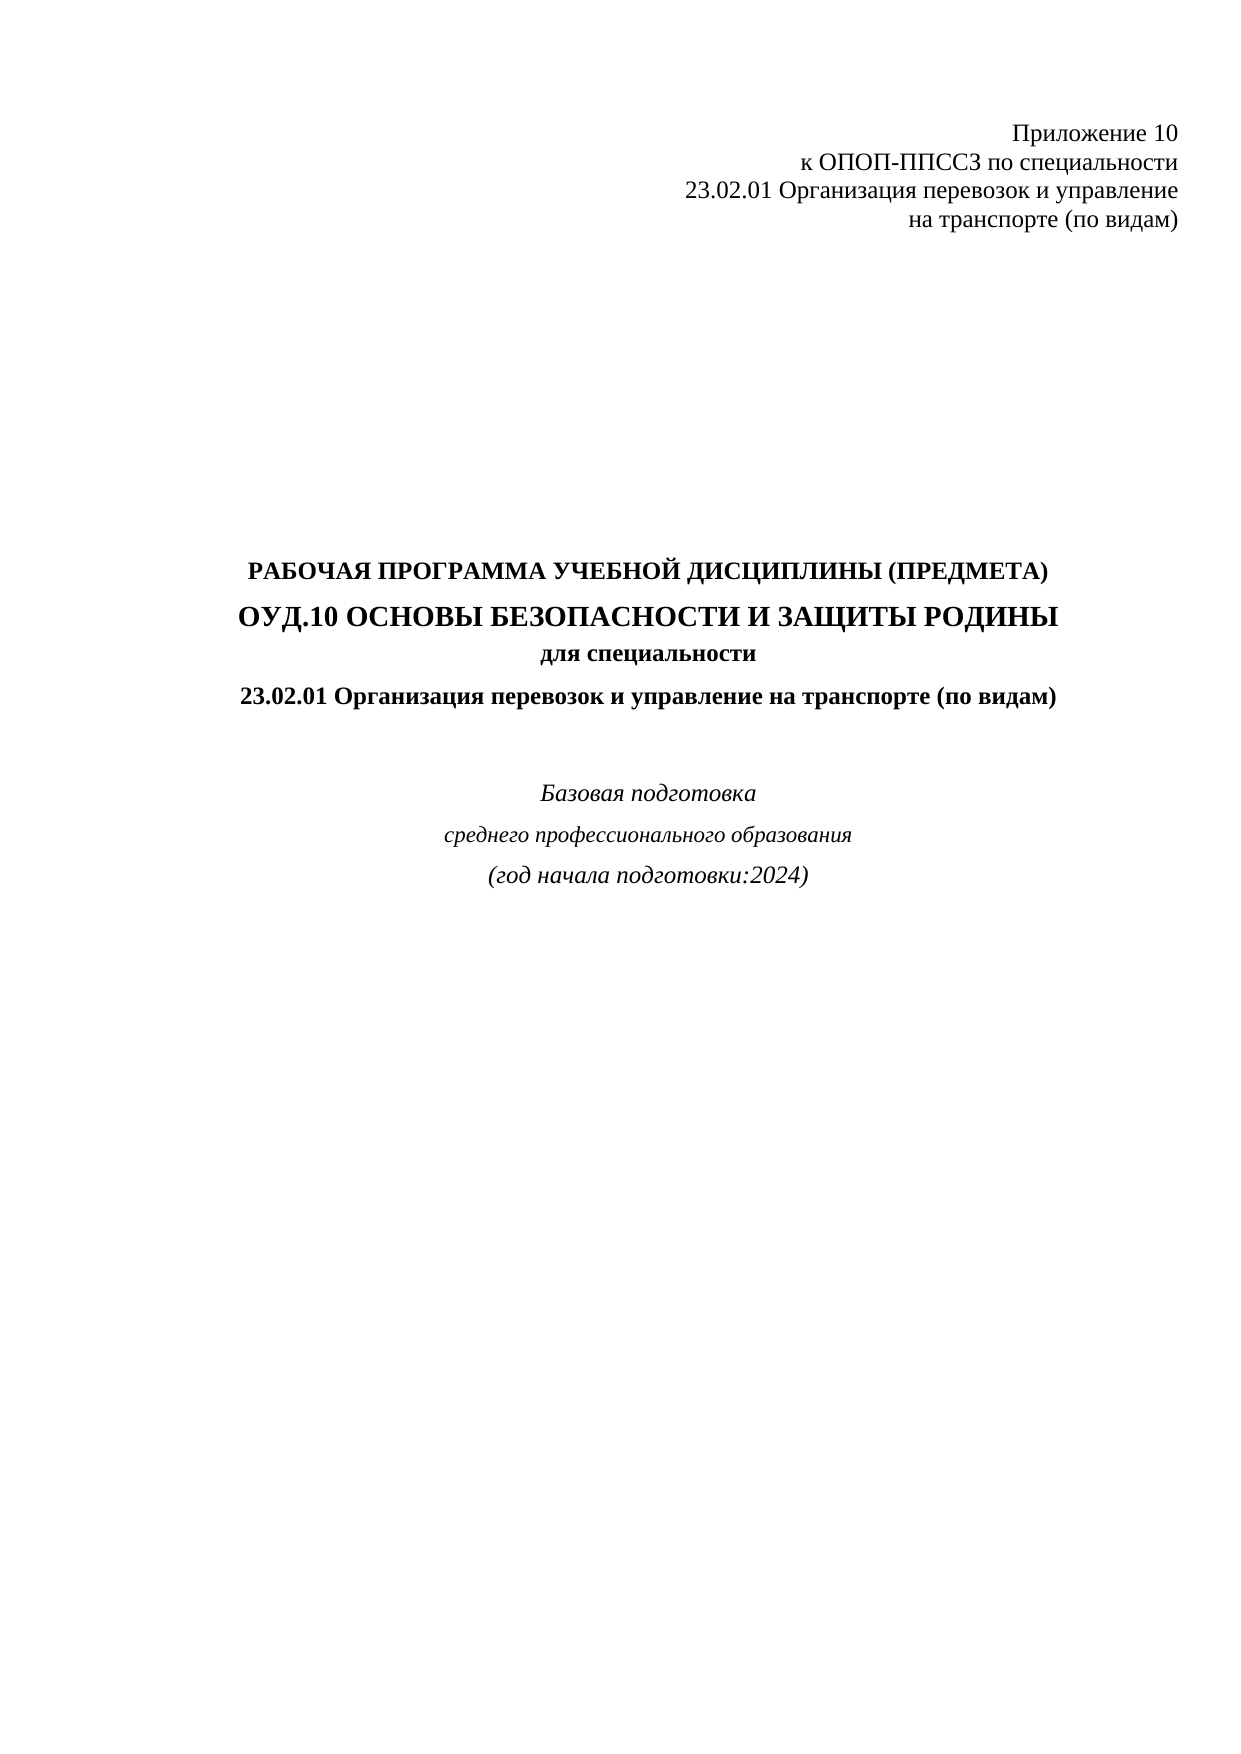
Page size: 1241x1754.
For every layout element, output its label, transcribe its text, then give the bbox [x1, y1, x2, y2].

text для специальности [118, 638, 1178, 667]
text среднего профессионального образования [118, 821, 1178, 847]
text РАБОЧАЯ ПРОГРАММА УЧЕБНОЙ ДИСЦИПЛИНЫ (ПРЕДМЕТА) [118, 556, 1178, 585]
text к ОПОП-ППССЗ по специальности [118, 147, 1178, 176]
text Базовая подготовка [118, 778, 1178, 807]
text Приложение 10 [118, 118, 1178, 147]
text ОУД.10 ОСНОВЫ БЕЗОПАСНОСТИ И ЗАЩИТЫ РОДИНЫ [118, 599, 1178, 633]
text 23.02.01 Организация перевозок и управление [118, 176, 1178, 204]
text 23.02.01 Организация перевозок и управление на транспорте (по видам) [118, 681, 1178, 710]
text на транспорте (по видам) [118, 204, 1178, 233]
text (год начала подготовки:2024) [118, 861, 1178, 889]
